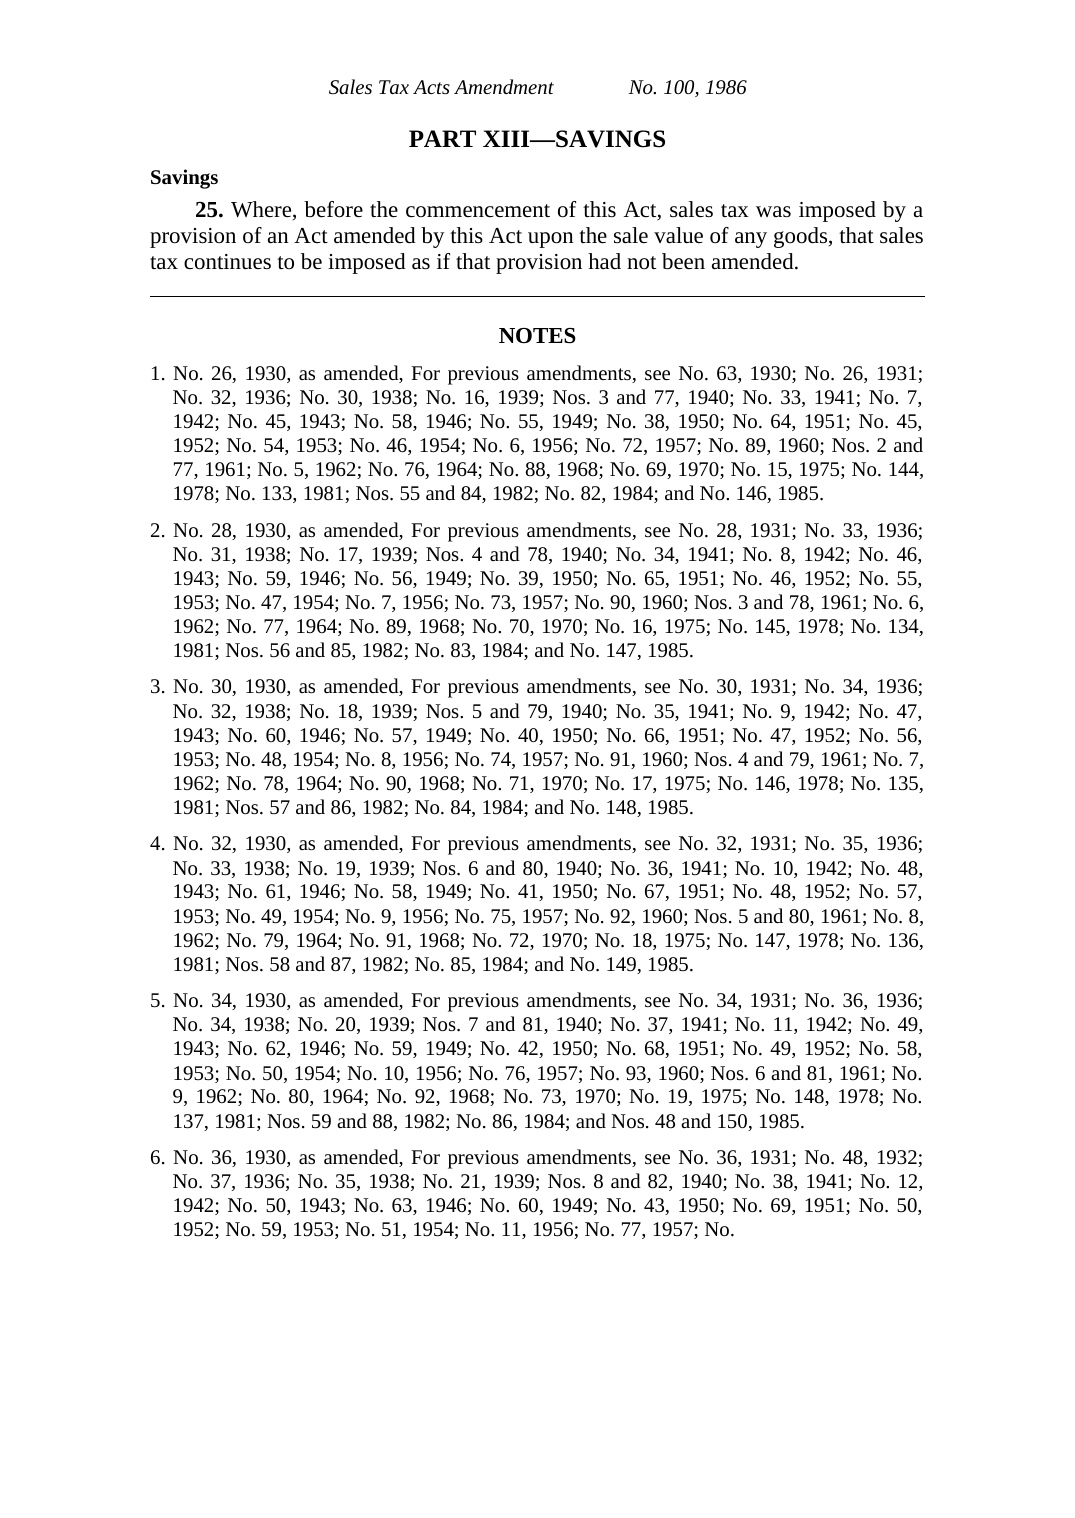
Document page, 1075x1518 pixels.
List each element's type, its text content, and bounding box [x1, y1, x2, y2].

text 1. No. 26, 1930, as amended, For previous amendments, see No. 63, 1930; No. 26, 1931; No. 32, 1936; No. 30, 1938; No. 16, 1939; Nos. 3 and 77, 1940; No. 33, 1941; No. 7, 1942; No. 45, 1943; No. 58, 1946; No. 55, 1949; No. 38, 1950; No. 64, 1951; No. 45, 1952; No. 54, 1953; No. 46, 1954; No. 6, 1956; No. 72, 1957; No. 89, 1960; Nos. 2 and 77, 1961; No. 5, 1962; No. 76, 1964; No. 88, 1968; No. 69, 1970; No. 15, 1975; No. 144, 1978; No. 133, 1981; Nos. 55 and 84, 1982; No. 82, 1984; and No. 146, 1985. [150, 361, 925, 505]
text PART XIII—SAVINGS [150, 124, 925, 153]
text 2. No. 28, 1930, as amended, For previous amendments, see No. 28, 1931; No. 33, 1936; No. 31, 1938; No. 17, 1939; Nos. 4 and 78, 1940; No. 34, 1941; No. 8, 1942; No. 46, 1943; No. 59, 1946; No. 56, 1949; No. 39, 1950; No. 65, 1951; No. 46, 1952; No. 55, 1953; No. 47, 1954; No. 7, 1956; No. 73, 1957; No. 90, 1960; Nos. 3 and 78, 1961; No. 6, 1962; No. 77, 1964; No. 89, 1968; No. 70, 1970; No. 16, 1975; No. 145, 1978; No. 134, 1981; Nos. 56 and 85, 1982; No. 83, 1984; and No. 147, 1985. [150, 518, 925, 662]
text NOTES [150, 322, 925, 348]
text 4. No. 32, 1930, as amended, For previous amendments, see No. 32, 1931; No. 35, 1936; No. 33, 1938; No. 19, 1939; Nos. 6 and 80, 1940; No. 36, 1941; No. 10, 1942; No. 48, 1943; No. 61, 1946; No. 58, 1949; No. 41, 1950; No. 67, 1951; No. 48, 1952; No. 57, 1953; No. 49, 1954; No. 9, 1956; No. 75, 1957; No. 92, 1960; Nos. 5 and 80, 1961; No. 8, 1962; No. 79, 1964; No. 91, 1968; No. 72, 1970; No. 18, 1975; No. 147, 1978; No. 136, 1981; Nos. 58 and 87, 1982; No. 85, 1984; and No. 149, 1985. [150, 831, 925, 976]
text 5. No. 34, 1930, as amended, For previous amendments, see No. 34, 1931; No. 36, 1936; No. 34, 1938; No. 20, 1939; Nos. 7 and 81, 1940; No. 37, 1941; No. 11, 1942; No. 49, 1943; No. 62, 1946; No. 59, 1949; No. 42, 1950; No. 68, 1951; No. 49, 1952; No. 58, 1953; No. 50, 1954; No. 10, 1956; No. 76, 1957; No. 93, 1960; Nos. 6 and 81, 1961; No. 9, 1962; No. 80, 1964; No. 92, 1968; No. 73, 1970; No. 19, 1975; No. 148, 1978; No. 137, 1981; Nos. 59 and 88, 1982; No. 86, 1984; and Nos. 48 and 150, 1985. [150, 988, 925, 1133]
text 25. Where, before the commencement of this Act, sales tax was imposed by a provision of an Act amended by this Act upon the sale value of any goods, that sales tax continues to be imposed as if that provision had not been amended. [150, 196, 925, 275]
text 6. No. 36, 1930, as amended, For previous amendments, see No. 36, 1931; No. 48, 1932; No. 37, 1936; No. 35, 1938; No. 21, 1939; Nos. 8 and 82, 1940; No. 38, 1941; No. 12, 1942; No. 50, 1943; No. 63, 1946; No. 60, 1949; No. 43, 1950; No. 69, 1951; No. 50, 1952; No. 59, 1953; No. 51, 1954; No. 11, 1956; No. 77, 1957; No. [150, 1145, 925, 1241]
text Savings [150, 165, 925, 189]
text 3. No. 30, 1930, as amended, For previous amendments, see No. 30, 1931; No. 34, 1936; No. 32, 1938; No. 18, 1939; Nos. 5 and 79, 1940; No. 35, 1941; No. 9, 1942; No. 47, 1943; No. 60, 1946; No. 57, 1949; No. 40, 1950; No. 66, 1951; No. 47, 1952; No. 56, 1953; No. 48, 1954; No. 8, 1956; No. 74, 1957; No. 91, 1960; Nos. 4 and 79, 1961; No. 7, 1962; No. 78, 1964; No. 90, 1968; No. 71, 1970; No. 17, 1975; No. 146, 1978; No. 135, 1981; Nos. 57 and 86, 1982; No. 84, 1984; and No. 148, 1985. [150, 674, 925, 819]
